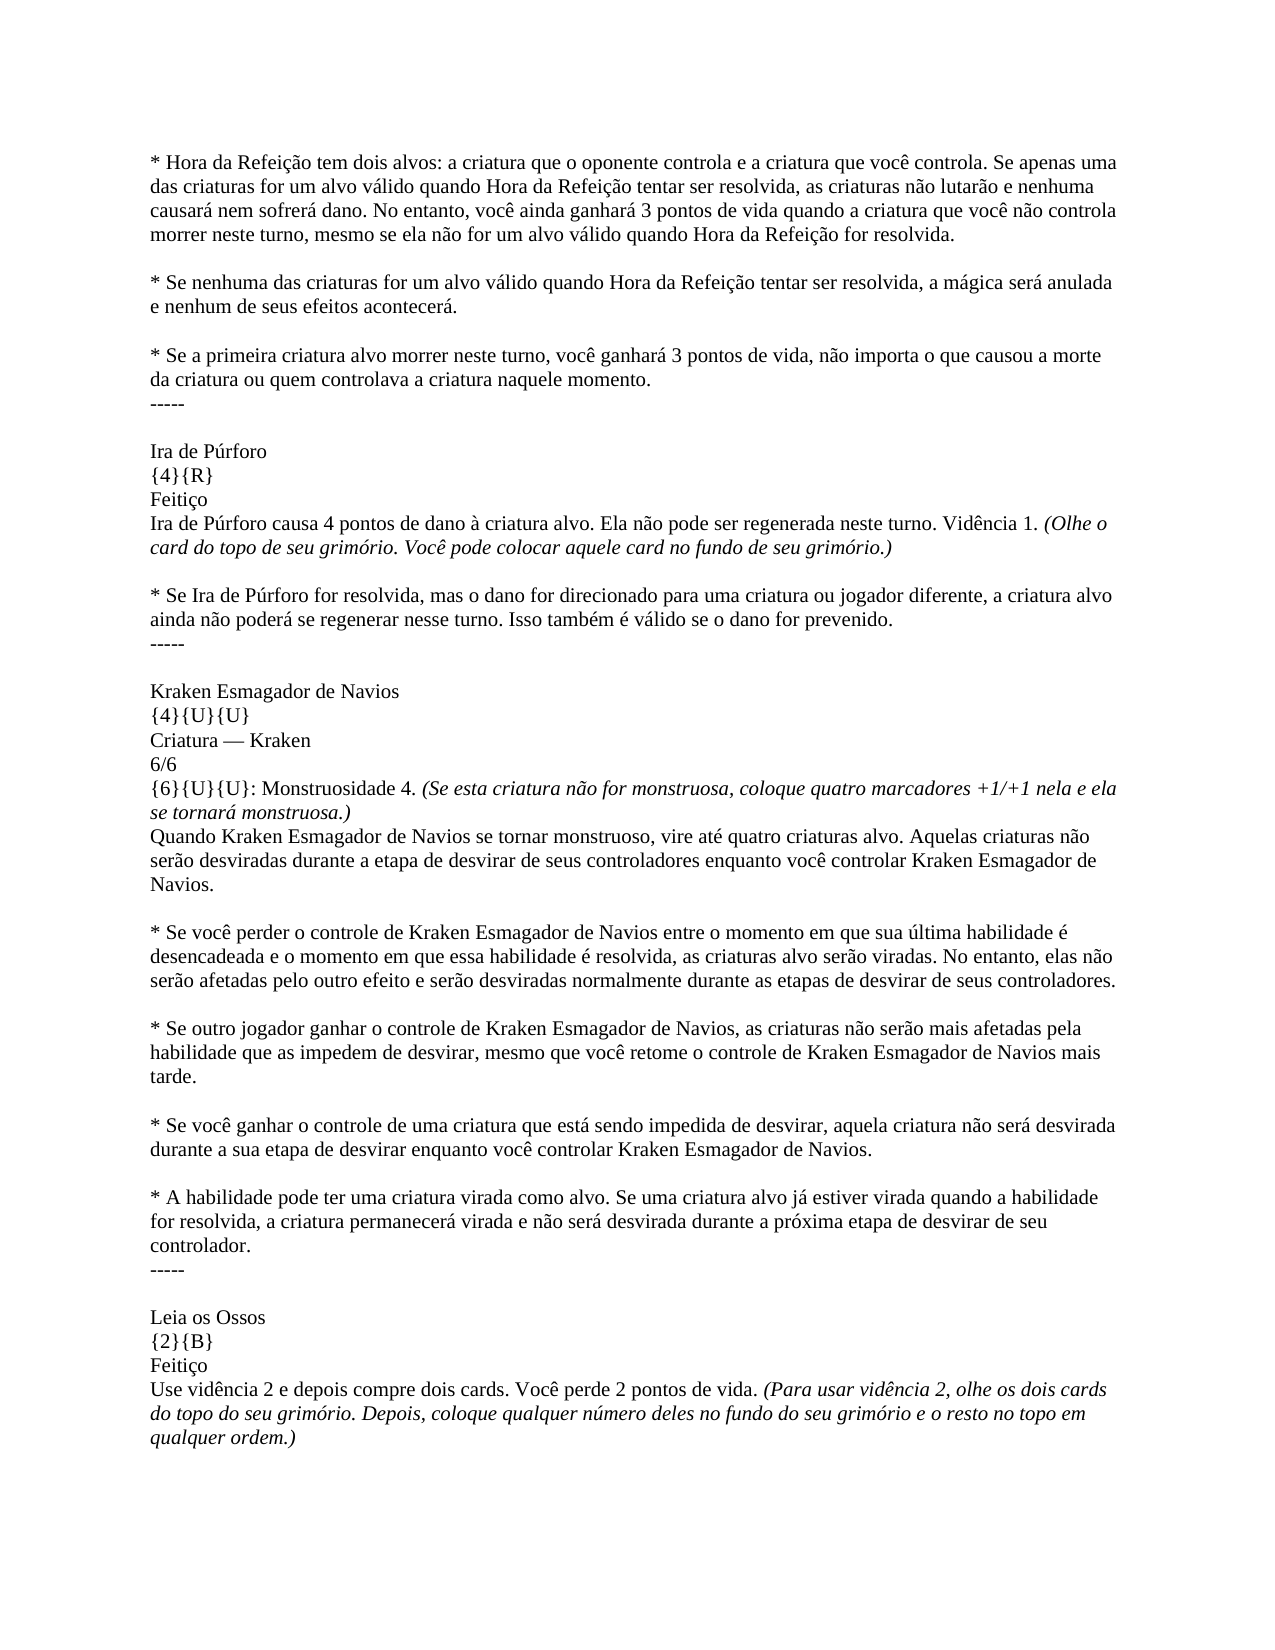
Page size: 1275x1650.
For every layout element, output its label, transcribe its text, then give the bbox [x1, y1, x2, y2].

text Use vidência 2 e depois compre dois cards. Você perde 2 pontos de vida. (Para usar vidência 2, olhe os dois cards do topo do seu grimório. Depois, coloque qualquer número deles no fundo do seu grimório e o resto no topo em qualquer ordem.) [150, 1377, 1125, 1449]
text Criatura — Kraken [150, 727, 1125, 752]
text 6/6 [150, 752, 1125, 776]
text Feitiço [150, 487, 1125, 511]
text * Se a primeira criatura alvo morrer neste turno, você ganhará 3 pontos de vida, não importa o que causou a morte da criatura ou quem controlava a criatura naquele momento. [150, 342, 1125, 391]
text Ira de Púrforo causa 4 pontos de dano à criatura alvo. Ela não pode ser regenerada neste turno. Vidência 1. (Olhe o card do topo de seu grimório. Você pode colocar aquele card no fundo de seu grimório.) [150, 511, 1125, 559]
text {4}{R} [150, 463, 1125, 487]
text {4}{U}{U} [150, 703, 1125, 727]
text Ira de Púrforo [150, 439, 1125, 463]
text Quando Kraken Esmagador de Navios se tornar monstruoso, vire até quatro criaturas alvo. Aquelas criaturas não serão desviradas durante a etapa de desvirar de seus controladores enquanto você controlar Kraken Esmagador de Navios. [150, 824, 1125, 896]
text * Se outro jogador ganhar o controle de Kraken Esmagador de Navios, as criaturas não serão mais afetadas pela habilidade que as impedem de desvirar, mesmo que você retome o controle de Kraken Esmagador de Navios mais tarde. [150, 1016, 1125, 1088]
text ----- [150, 1257, 1125, 1281]
text Feitiço [150, 1353, 1125, 1377]
text * Se você perder o controle de Kraken Esmagador de Navios entre o momento em que sua última habilidade é desencadeada e o momento em que essa habilidade é resolvida, as criaturas alvo serão viradas. No entanto, elas não serão afetadas pelo outro efeito e serão desviradas normalmente durante as etapas de desvirar de seus controladores. [150, 920, 1125, 992]
text * A habilidade pode ter uma criatura virada como alvo. Se uma criatura alvo já estiver virada quando a habilidade for resolvida, a criatura permanecerá virada e não será desvirada durante a próxima etapa de desvirar de seu controlador. [150, 1185, 1125, 1257]
text * Hora da Refeição tem dois alvos: a criatura que o oponente controla e a criatura que você controla. Se apenas uma das criaturas for um alvo válido quando Hora da Refeição tentar ser resolvida, as criaturas não lutarão e nenhuma causará nem sofrerá dano. No entanto, você ainda ganhará 3 pontos de vida quando a criatura que você não controla morrer neste turno, mesmo se ela não for um alvo válido quando Hora da Refeição for resolvida. [150, 150, 1125, 246]
text * Se você ganhar o controle de uma criatura que está sendo impedida de desvirar, aquela criatura não será desvirada durante a sua etapa de desvirar enquanto você controlar Kraken Esmagador de Navios. [150, 1112, 1125, 1161]
text Kraken Esmagador de Navios [150, 679, 1125, 703]
text * Se nenhuma das criaturas for um alvo válido quando Hora da Refeição tentar ser resolvida, a mágica será anulada e nenhum de seus efeitos acontecerá. [150, 270, 1125, 318]
text * Se Ira de Púrforo for resolvida, mas o dano for direcionado para uma criatura ou jogador diferente, a criatura alvo ainda não poderá se regenerar nesse turno. Isso também é válido se o dano for prevenido. [150, 583, 1125, 631]
text ----- [150, 391, 1125, 415]
text {2}{B} [150, 1329, 1125, 1353]
text Leia os Ossos [150, 1305, 1125, 1329]
text ----- [150, 631, 1125, 655]
text {6}{U}{U}: Monstruosidade 4. (Se esta criatura não for monstruosa, coloque quatro marcadores +1/+1 nela e ela se tornará monstruosa.) [150, 776, 1125, 824]
